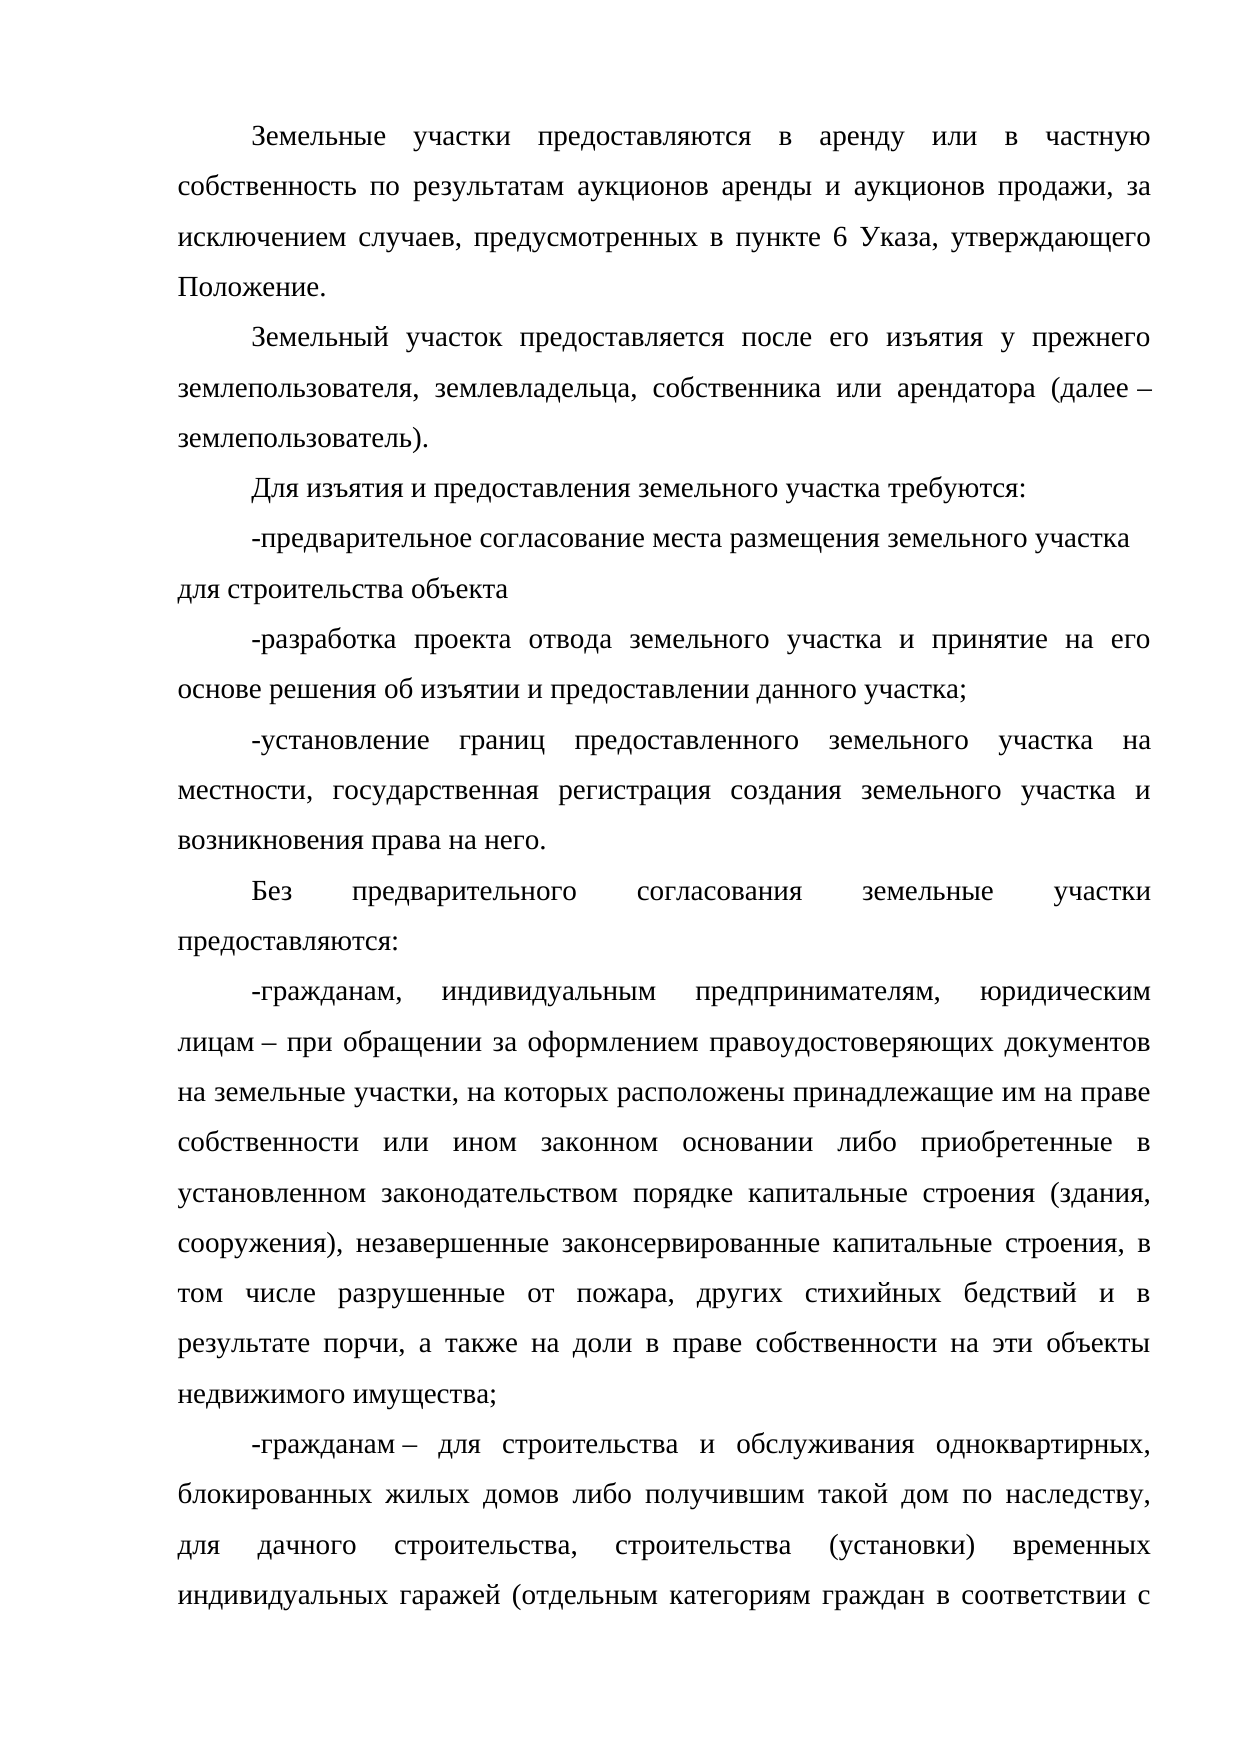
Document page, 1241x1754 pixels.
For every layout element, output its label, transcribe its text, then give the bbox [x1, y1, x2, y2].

text -установление границ предоставленного земельного участка на местности, государственная регистрация создания земельного участка и возникновения права на него. [177, 722, 1152, 856]
text -разработка проекта отвода земельного участка и принятие на его основе решения об изъятии и предоставлении данного участка; [177, 621, 1152, 705]
text Земельные участки предоставляются в аренду или в частную собственность по результатам аукционов аренды и аукционов продажи, за исключением случаев, предусмотренных в пункте 6 Указа, утверждающего Положение. [177, 118, 1152, 303]
text Земельный участок предоставляется после его изъятия у прежнего землепользователя, землевладельца, собственника или арендатора (далее – землепользователь). [177, 319, 1152, 453]
text -предварительное согласование места размещения земельного участка для строительства объекта [177, 521, 1152, 604]
text -гражданам, индивидуальным предпринимателям, юридическим лицам – при обращении за оформлением правоудостоверяющих документов на земельные участки, на которых расположены принадлежащие им на праве собственности или ином законном основании либо приобретенные в установленном законодательством порядке капитальные строения (здания, сооружения), незавершенные законсервированные капитальные строения, в том числе разрушенные от пожара, других стихийных бедствий и в результате порчи, а также на доли в праве собственности на эти объекты недвижимого имущества; [177, 973, 1152, 1409]
text Без предварительного согласования земельные участки предоставляются: [177, 873, 1152, 957]
text Для изъятия и предоставления земельного участка требуются: [177, 470, 1152, 504]
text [177, 1426, 1152, 1611]
